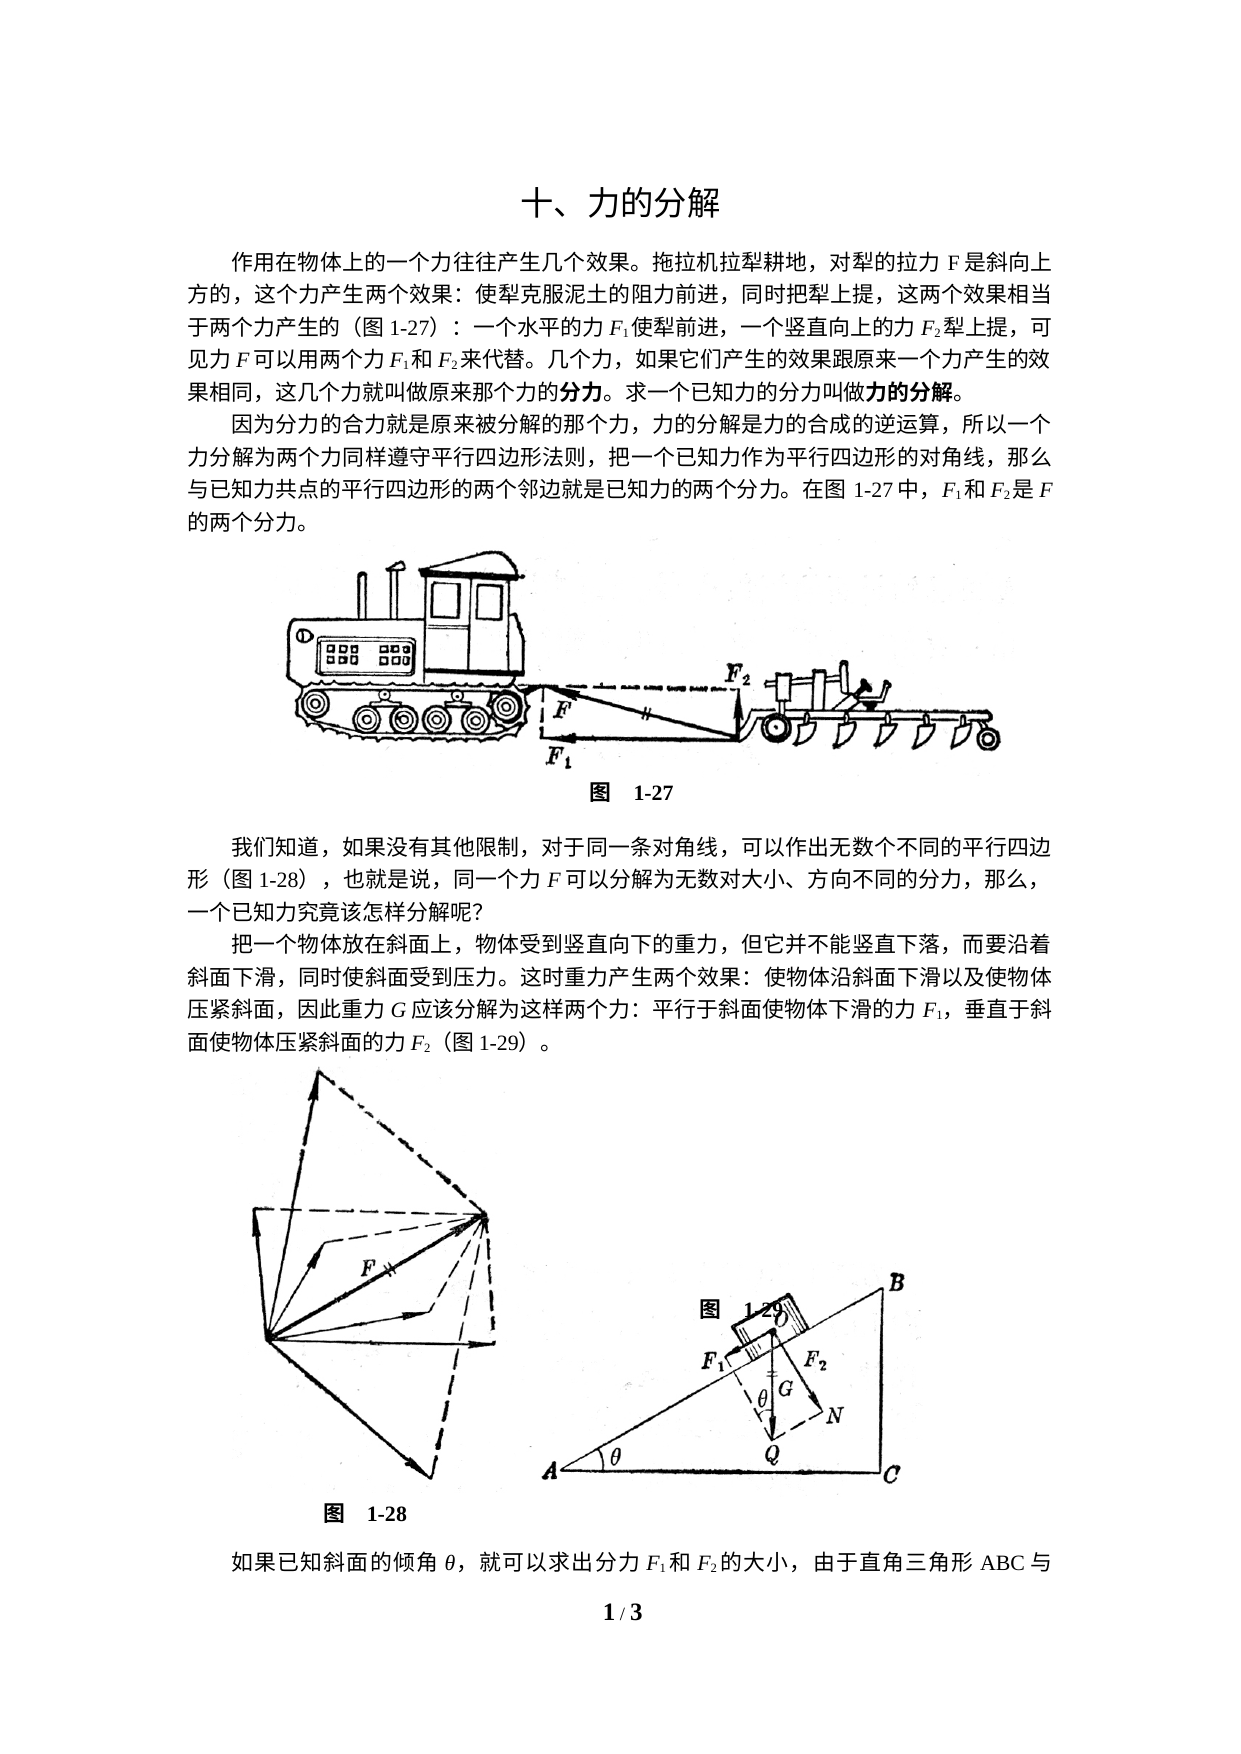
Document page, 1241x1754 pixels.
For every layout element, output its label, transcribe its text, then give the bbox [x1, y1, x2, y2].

subtitle 十、力的分解 [187, 169, 1053, 234]
picture [231, 1056, 923, 1497]
text 因为分力的合力就是原来被分解的那个力，力的分解是力的合成的逆运算，所以一个力分解为两个力同样遵守平行四边形法则，把一个已知力作为平行四边形的对角线，那么与已知力共点的平行四边形的两个邻边就是已知力的两个分力。在图1-27中，F1和F2是F的两个分力。 [187, 407, 1053, 537]
text 把一个物体放在斜面上，物体受到竖直向下的重力，但它并不能竖直下落，而要沿着斜面下滑，同时使斜面受到压力。这时重力产生两个效果：使物体沿斜面下滑以及使物体压紧斜面，因此重力G应该分解为这样两个力：平行于斜面使物体下滑的力F1，垂直于斜面使物体压紧斜面的力F2（图1-29）。 [187, 927, 1053, 1057]
text 作用在物体上的一个力往往产生几个效果。拖拉机拉犁耕地，对犁的拉力F是斜向上方的，这个力产生两个效果：使犁克服泥土的阻力前进，同时把犁上提，这两个效果相当于两个力产生的（图1-27）：一个水平的力F1使犁前进，一个竖直向上的力F2犁上提，可见力F可以用两个力F1和F2来代替。几个力，如果它们产生的效果跟原来一个力产生的效果相同，这几个力就叫做原来那个力的分力。求一个已知力的分力叫做力的分解。 [187, 244, 1053, 407]
picture [270, 536, 1014, 778]
text 我们知道，如果没有其他限制，对于同一条对角线，可以作出无数个不同的平行四边形（图1-28），也就是说，同一个力F可以分解为无数对大小、方向不同的分力，那么，一个已知力究竟该怎样分解呢？ [187, 829, 1053, 927]
text 如果已知斜面的倾角θ，就可以求出分力F1和F2的大小，由于直角三角形ABC与OQN相似，所以 [187, 1544, 1053, 1577]
